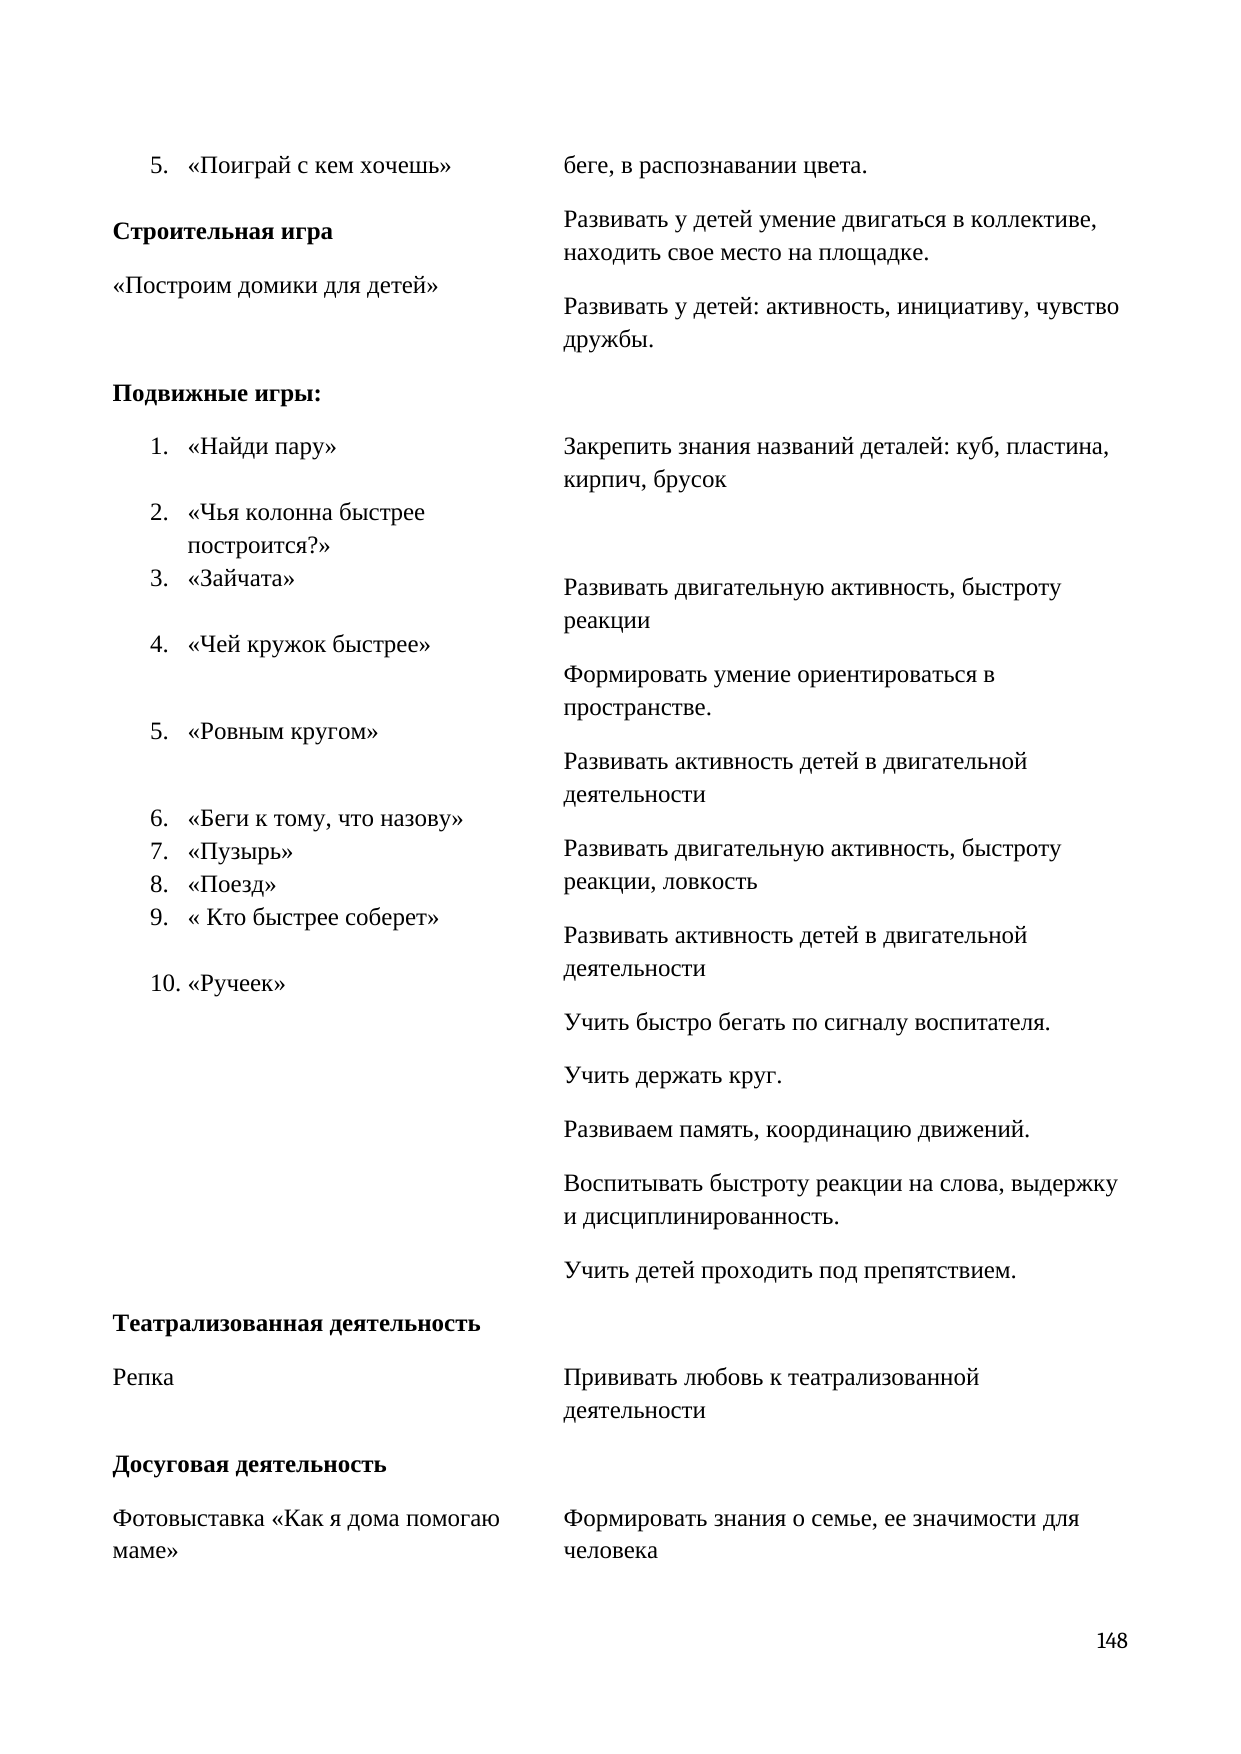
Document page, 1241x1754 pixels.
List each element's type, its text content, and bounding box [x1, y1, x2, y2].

table_cell Театрализованная деятельность Репка [101, 1309, 552, 1449]
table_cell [552, 150, 1139, 1308]
table_cell Прививать любовь к театрализованной деятельности [552, 1309, 1139, 1449]
table_cell Досуговая деятельность Фотовыставка «Как я дома помогаю маме» [101, 1449, 552, 1589]
table_cell Формировать знания о семье, ее значимости для человека [552, 1449, 1139, 1589]
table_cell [101, 150, 552, 1308]
